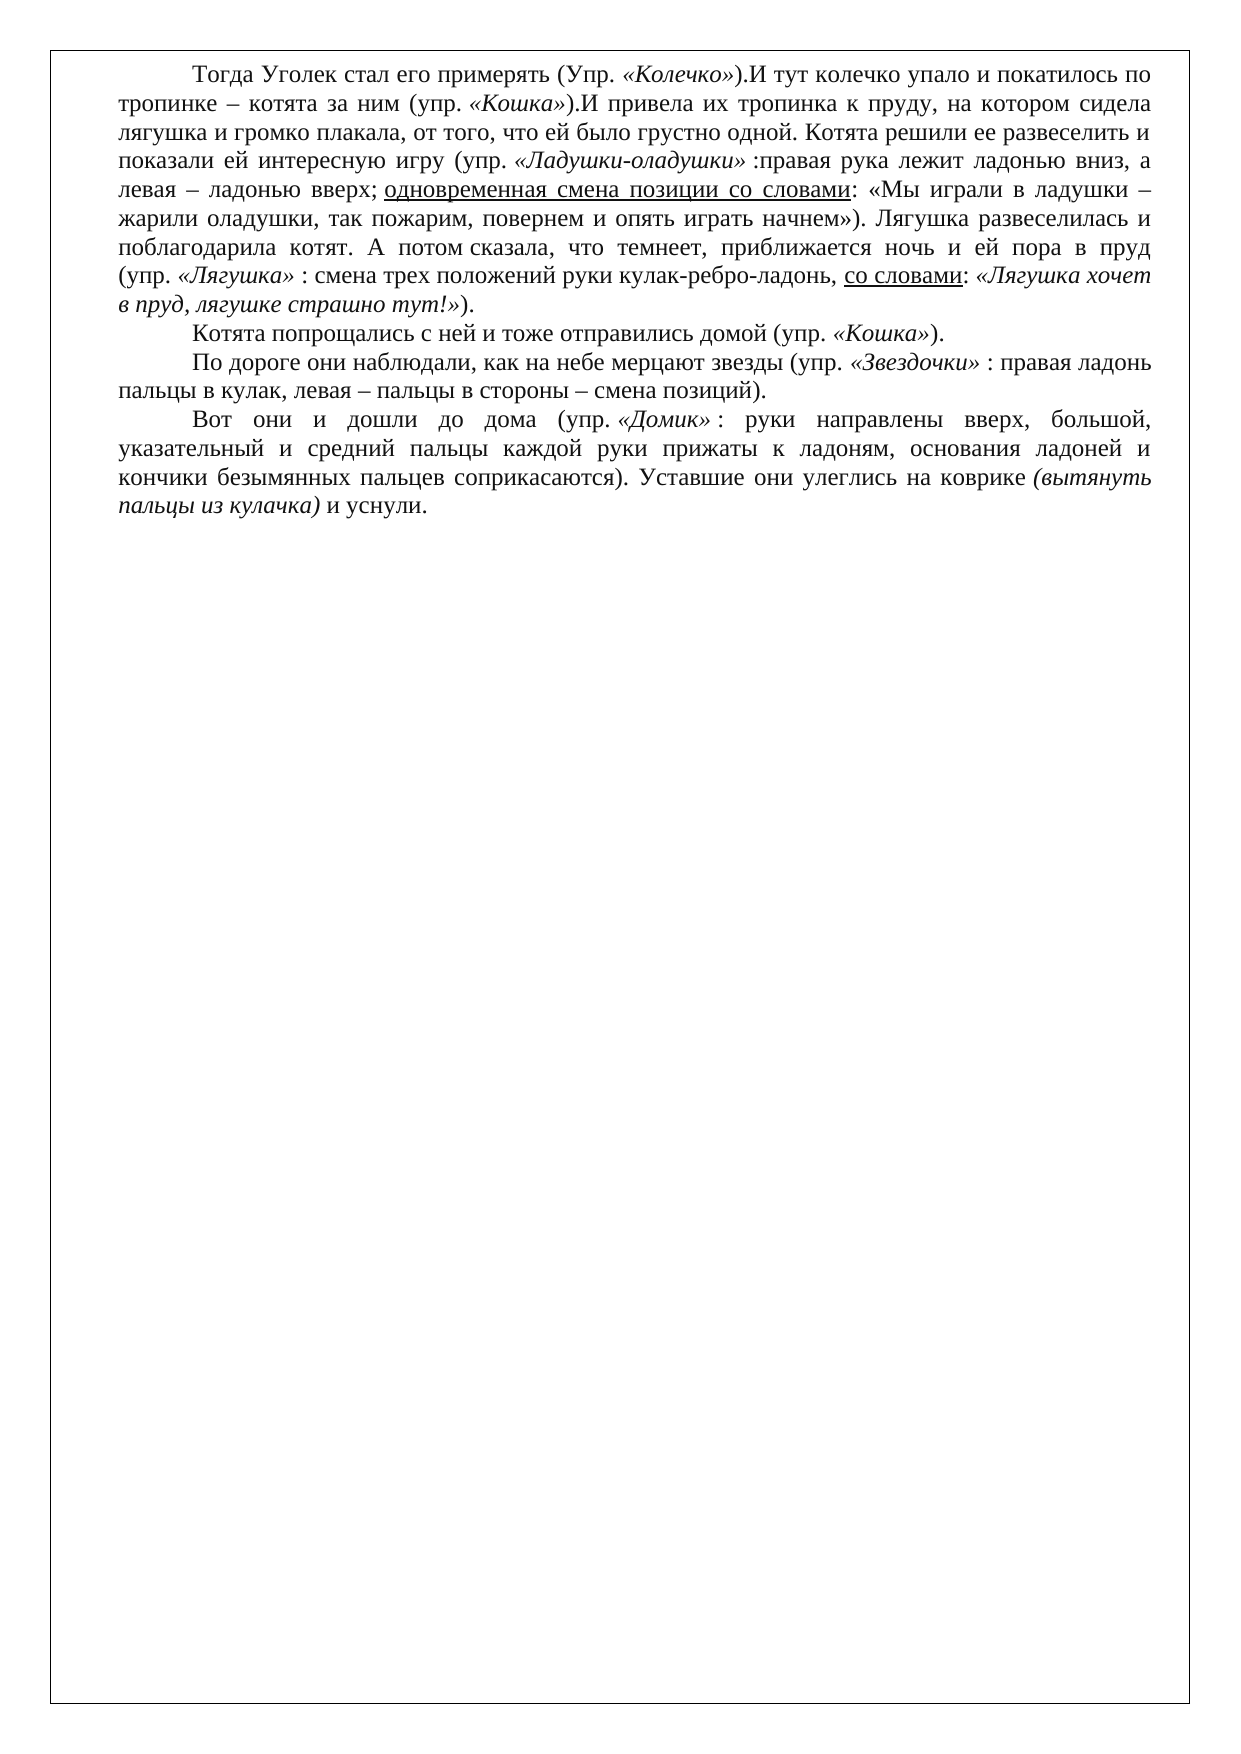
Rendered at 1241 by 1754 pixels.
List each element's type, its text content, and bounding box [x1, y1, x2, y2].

text Вот они и дошли до дома (упр. «Домик» : руки направлены вверх, большой, указательный и средний пальцы каждой руки прижаты к ладоням, основания ладоней и кончики безымянных пальцев соприкасаются). Уставшие они улеглись на коврике (вытянуть пальцы из кулачка) и уснули. [118, 404, 1152, 519]
text Котята попрощались с ней и тоже отправились домой (упр. «Кошка»). [118, 318, 1152, 347]
text Тогда Уголек стал его примерять (Упр. «Колечко»).И тут колечко упало и покатилось по тропинке – котята за ним (упр. «Кошка»).И привела их тропинка к пруду, на котором сидела лягушка и громко плакала, от того, что ей было грустно одной. Котята решили ее развеселить и показали ей интересную игру (упр. «Ладушки-оладушки» :правая рука лежит ладонью вниз, а левая – ладонью вверх; одновременная смена позиции со словами: «Мы играли в ладушки – жарили оладушки, так пожарим, повернем и опять играть начнем»). Лягушка развеселилась и поблагодарила котят. А потом сказала, что темнеет, приближается ночь и ей пора в пруд (упр. «Лягушка» : смена трех положений руки кулак-ребро-ладонь, со словами: «Лягушка хочет в пруд, лягушке страшно тут!»). [118, 59, 1152, 318]
text По дороге они наблюдали, как на небе мерцают звезды (упр. «Звездочки» : правая ладонь пальцы в кулак, левая – пальцы в стороны – смена позиций). [118, 347, 1152, 404]
